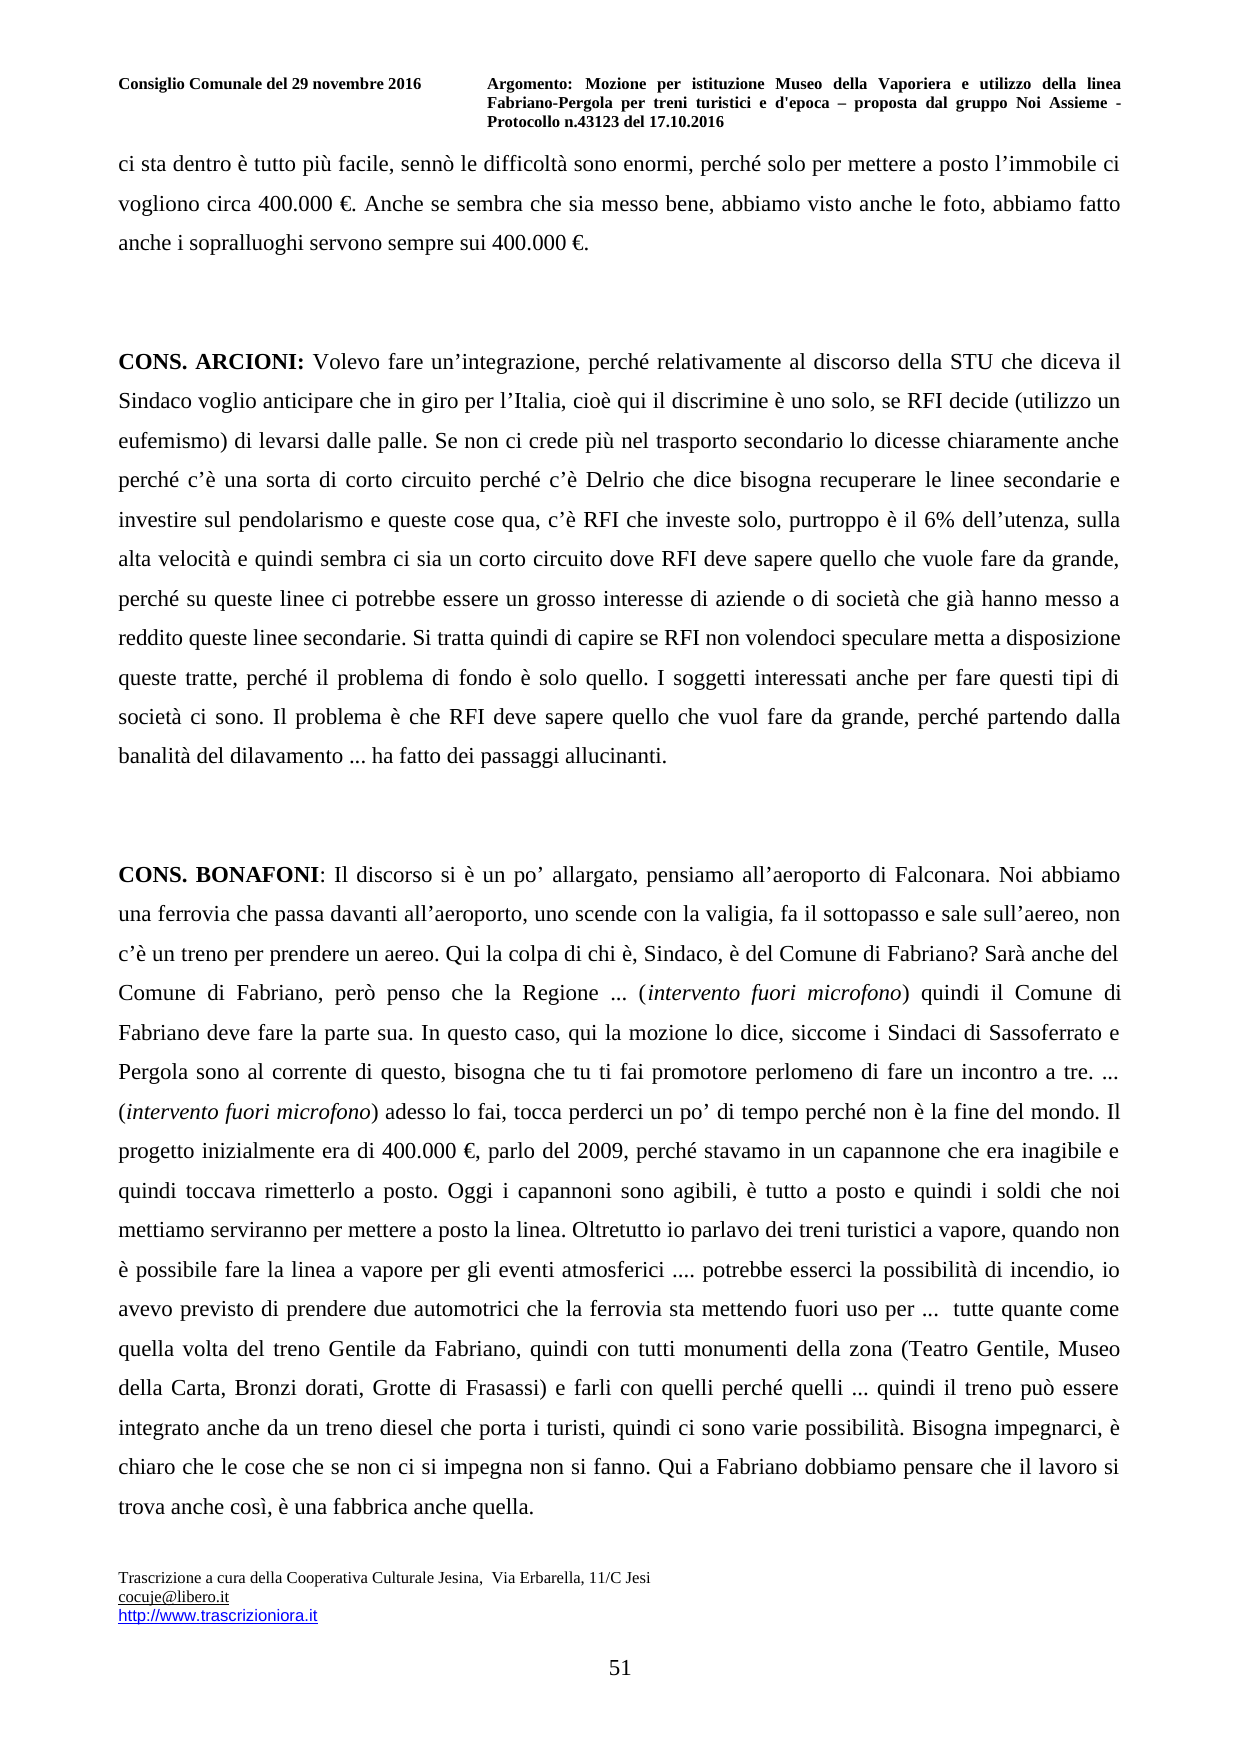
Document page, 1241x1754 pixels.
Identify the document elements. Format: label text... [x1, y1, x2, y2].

text CONS. BONAFONI: Il discorso si è un po’ allargato, pensiamo all’aeroporto di Falconara. Noi abbiamo una ferrovia che passa davanti all’aeroporto, uno scende con la valigia, fa il sottopasso e sale sull’aereo, non c’è un treno per prendere un aereo. Qui la colpa di chi è, Sindaco, è del Comune di Fabriano? Sarà anche del Comune di Fabriano, però penso che la Regione ... (intervento fuori microfono) quindi il Comune di Fabriano deve fare la parte sua. In questo caso, qui la mozione lo dice, siccome i Sindaci di Sassoferrato e Pergola sono al corrente di questo, bisogna che tu ti fai promotore perlomeno di fare un incontro a tre. ... (intervento fuori microfono) adesso lo fai, tocca perderci un po’ di tempo perché non è la fine del mondo. Il progetto inizialmente era di 400.000 €, parlo del 2009, perché stavamo in un capannone che era inagibile e quindi toccava rimetterlo a posto. Oggi i capannoni sono agibili, è tutto a posto e quindi i soldi che noi mettiamo serviranno per mettere a posto la linea. Oltretutto io parlavo dei treni turistici a vapore, quando non è possibile fare la linea a vapore per gli eventi atmosferici .... potrebbe esserci la possibilità di incendio, io avevo previsto di prendere due automotrici che la ferrovia sta mettendo fuori uso per ... tutte quante come quella volta del treno Gentile da Fabriano, quindi con tutti monumenti della zona (Teatro Gentile, Museo della Carta, Bronzi dorati, Grotte di Frasassi) e farli con quelli perché quelli ... quindi il treno può essere integrato anche da un treno diesel che porta i turisti, quindi ci sono varie possibilità. Bisogna impegnarci, è chiaro che le cose che se non ci si impegna non si fanno. Qui a Fabriano dobbiamo pensare che il lavoro si trova anche così, è una fabbrica anche quella. [118, 861, 1122, 1519]
text CONS. ARCIONI: Volevo fare un’integrazione, perché relativamente al discorso della STU che diceva il Sindaco voglio anticipare che in giro per l’Italia, cioè qui il discrimine è uno solo, se RFI decide (utilizzo un eufemismo) di levarsi dalle palle. Se non ci crede più nel trasporto secondario lo dicesse chiaramente anche perché c’è una sorta di corto circuito perché c’è Delrio che dice bisogna recuperare le linee secondarie e investire sul pendolarismo e queste cose qua, c’è RFI che investe solo, purtroppo è il 6% dell’utenza, sulla alta velocità e quindi sembra ci sia un corto circuito dove RFI deve sapere quello che vuole fare da grande, perché su queste linee ci potrebbe essere un grosso interesse di aziende o di società che già hanno messo a reddito queste linee secondarie. Si tratta quindi di capire se RFI non volendoci speculare metta a disposizione queste tratte, perché il problema di fondo è solo quello. I soggetti interessati anche per fare questi tipi di società ci sono. Il problema è che RFI deve sapere quello che vuol fare da grande, perché partendo dalla banalità del dilavamento ... ha fatto dei passaggi allucinanti. [118, 348, 1122, 769]
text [118, 150, 1122, 256]
